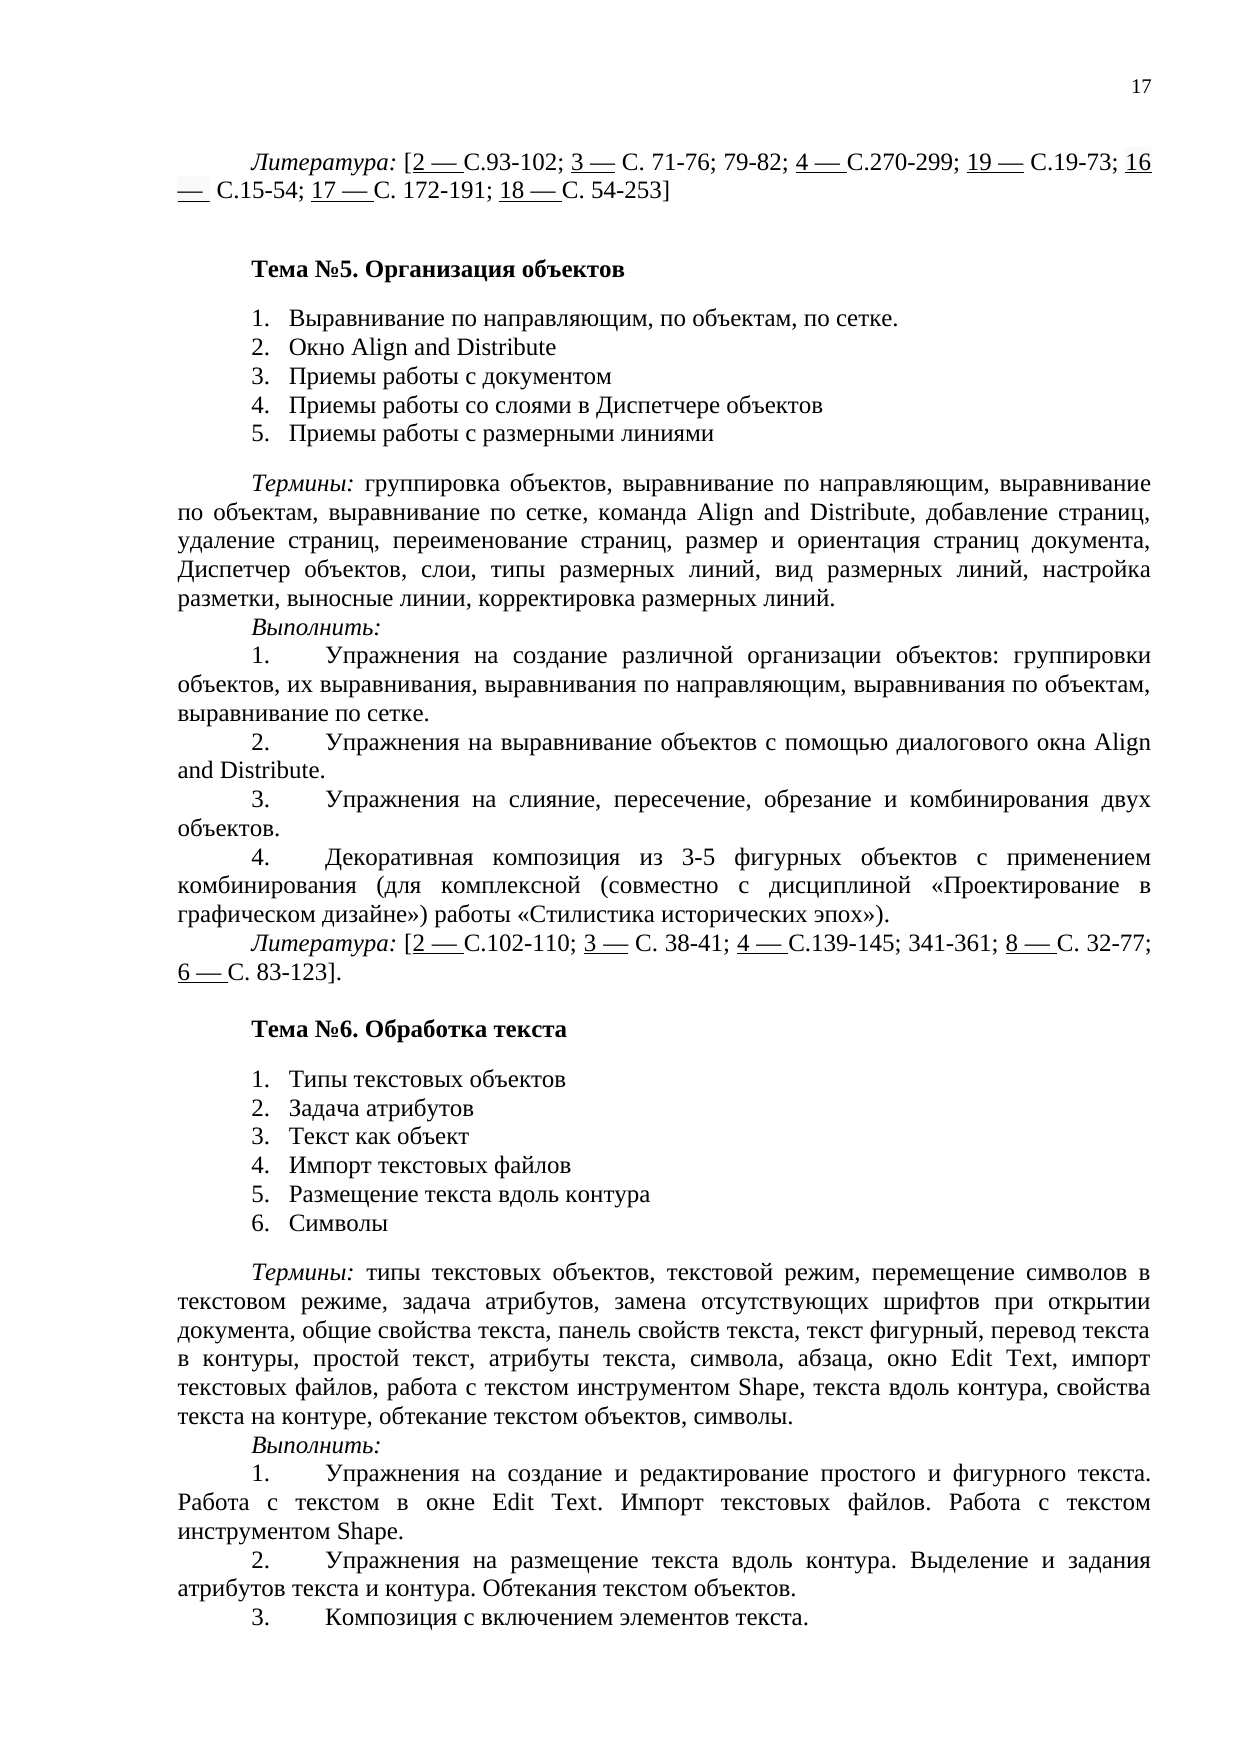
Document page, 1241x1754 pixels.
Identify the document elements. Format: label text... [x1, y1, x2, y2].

list Упражнения на слияние, пересечение, обрезание и комбинирования двух объектов. [177, 784, 1152, 842]
list Текст как объект [251, 1121, 1152, 1150]
list Декоративная композиция из 3-5 фигурных объектов с применением комбинирования (для комплексной (совместно с дисциплиной «Проектирование в графическом дизайне») работы «Стилистика исторических эпох»). [177, 842, 1152, 928]
list Типы текстовых объектов [251, 1064, 1152, 1093]
list Приемы работы со слоями в Диспетчере объектов [251, 390, 1152, 418]
text Тема №5. Организация объектов [177, 254, 1152, 283]
list Окно Align and Distribute [251, 332, 1152, 361]
list Композиция с включением элементов текста. [177, 1602, 1152, 1631]
list Задача атрибутов [251, 1093, 1152, 1121]
text Литература: [2 — С.102-110; 3 — С. 38-41; 4 — С.139-145; 341-361; 8 — С. 32-77; 6 — C. 83-123]. [177, 928, 1152, 986]
text Термины: типы текстовых объектов, текстовой режим, перемещение символов в текстовом режиме, задача атрибутов, замена отсутствующих шрифтов при открытии документа, общие свойства текста, панель свойств текста, текст фигурный, перевод текста в контуры, простой текст, атрибуты текста, символа, абзаца, окно Edit Text, импорт текстовых файлов, работа с текстом инструментом Shape, текста вдоль контура, свойства текста на контуре, обтекание текстом объектов, символы. [177, 1257, 1152, 1430]
text Литература: [2 — С.93-102; 3 — С. 71-76; 79-82; 4 — С.270-299; 19 — С.19-73; 16 — С.15-54; 17 — С. 172-191; 18 — С. 54-253] [177, 147, 1152, 204]
text Термины: группировка объектов, выравнивание по направляющим, выравнивание по объектам, выравнивание по сетке, команда Align and Distribute, добавление страниц, удаление страниц, переименование страниц, размер и ориентация страниц документа, Диспетчер объектов, слои, типы размерных линий, вид размерных линий, настройка разметки, выносные линии, корректировка размерных линий. [177, 468, 1152, 612]
text Выполнить: [177, 1430, 1163, 1458]
list Импорт текстовых файлов [251, 1150, 1152, 1179]
list Приемы работы с документом [251, 361, 1152, 390]
list Символы [251, 1208, 1152, 1236]
list Упражнения на создание различной организации объектов: группировки объектов, их выравнивания, выравнивания по направляющим, выравнивания по объектам, выравнивание по сетке. [177, 641, 1152, 727]
text Тема №6. Обработка текста [177, 1014, 1152, 1043]
text Выполнить: [177, 612, 1163, 641]
list Приемы работы с размерными линиями [251, 418, 1152, 447]
list Размещение текста вдоль контура [251, 1179, 1152, 1208]
list Выравнивание по направляющим, по объектам, по сетке. [251, 303, 1152, 332]
list Упражнения на создание и редактирование простого и фигурного текста. Работа с текстом в окне Edit Text. Импорт текстовых файлов. Работа с текстом инструментом Shape. [177, 1458, 1152, 1545]
list Упражнения на размещение текста вдоль контура. Выделение и задания атрибутов текста и контура. Обтекания текстом объектов. [177, 1545, 1152, 1602]
list Упражнения на выравнивание объектов с помощью диалогового окна Align and Distribute. [177, 727, 1152, 784]
